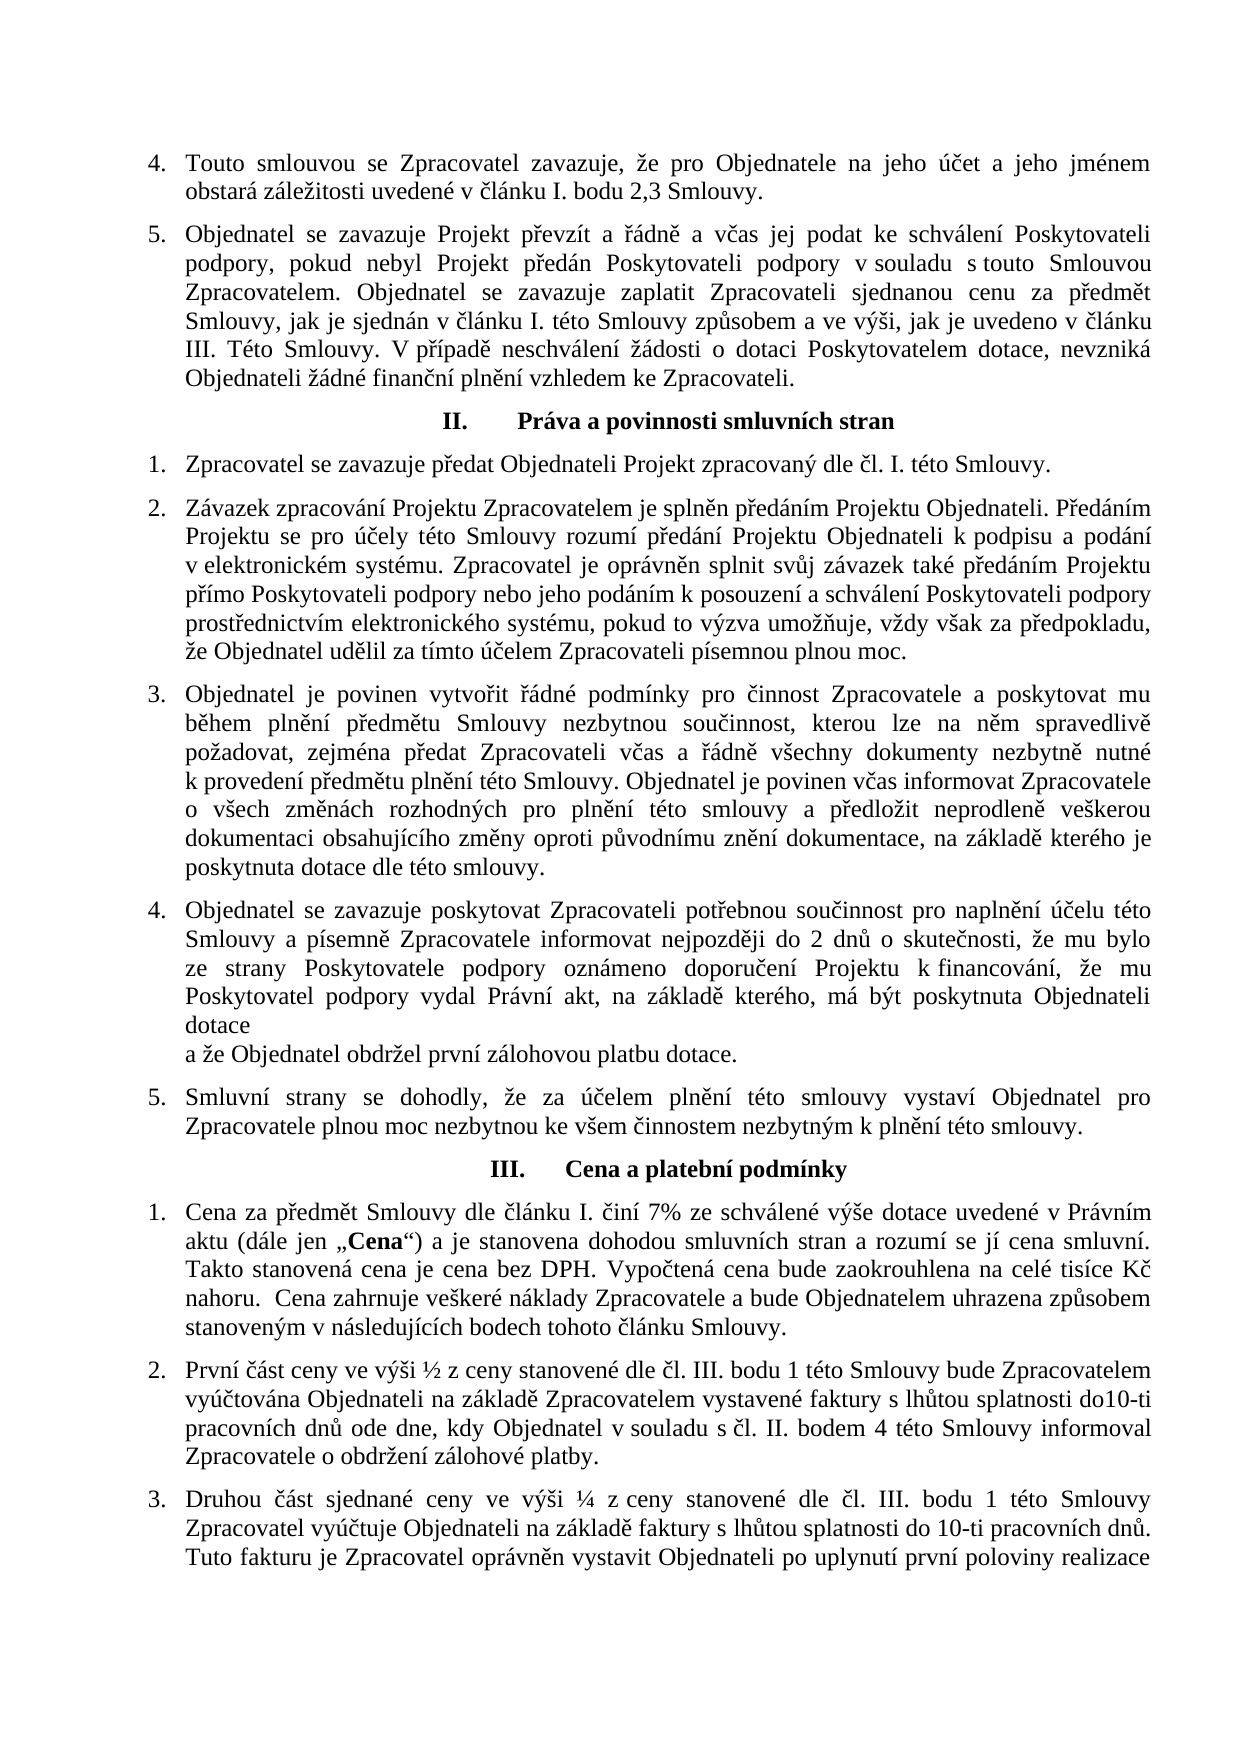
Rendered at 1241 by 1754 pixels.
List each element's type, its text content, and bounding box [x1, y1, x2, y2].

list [148, 1484, 1152, 1571]
list Cena za předmět Smlouvy dle článku I. činí 7% ze schválené výše dotace uvedené v Právním aktu (dále jen „Cena“) a je stanovena dohodou smluvních stran a rozumí se jí cena smluvní. Takto stanovená cena je cena bez DPH. Vypočtená cena bude zaokrouhlena na celé tisíce Kč nahoru. Cena zahrnuje veškeré náklady Zpracovatele a bude Objednatelem uhrazena způsobem stanoveným v následujících bodech tohoto článku Smlouvy. [148, 1197, 1152, 1341]
list Zpracovatel se zavazuje předat Objednateli Projekt zpracovaný dle čl. I. této Smlouvy. [148, 449, 1152, 478]
list Touto smlouvou se Zpracovatel zavazuje, že pro Objednatele na jeho účet a jeho jménem obstará záležitosti uvedené v článku I. bodu 2,3 Smlouvy. [148, 148, 1152, 205]
list Práva a povinnosti smluvních stran [185, 406, 1152, 435]
list Cena a platební podmínky [185, 1154, 1152, 1183]
list Objednatel se zavazuje Projekt převzít a řádně a včas jej podat ke schválení Poskytovateli podpory, pokud nebyl Projekt předán Poskytovateli podpory v souladu s touto Smlouvou Zpracovatelem. Objednatel se zavazuje zaplatit Zpracovateli sjednanou cenu za předmět Smlouvy, jak je sjednán v článku I. této Smlouvy způsobem a ve výši, jak je uvedeno v článku III. Této Smlouvy. V případě neschválení žádosti o dotaci Poskytovatelem dotace, nevzniká Objednateli žádné finanční plnění vzhledem ke Zpracovateli. [148, 219, 1152, 392]
list Závazek zpracování Projektu Zpracovatelem je splněn předáním Projektu Objednateli. Předáním Projektu se pro účely této Smlouvy rozumí předání Projektu Objednateli k podpisu a podání v elektronickém systému. Zpracovatel je oprávněn splnit svůj závazek také předáním Projektu přímo Poskytovateli podpory nebo jeho podáním k posouzení a schválení Poskytovateli podpory prostřednictvím elektronického systému, pokud to výzva umožňuje, vždy však za předpokladu, že Objednatel udělil za tímto účelem Zpracovateli písemnou plnou moc. [148, 493, 1152, 665]
list Objednatel se zavazuje poskytovat Zpracovateli potřebnou součinnost pro naplnění účelu této Smlouvy a písemně Zpracovatele informovat nejpozději do 2 dnů o skutečnosti, že mu bylo ze strany Poskytovatele podpory oznámeno doporučení Projektu k financování, že mu Poskytovatel podpory vydal Právní akt, na základě kterého, má být poskytnuta Objednateli dotace a že Objednatel obdržel první zálohovou platbu dotace. [148, 895, 1152, 1068]
list První část ceny ve výši ½ z ceny stanovené dle čl. III. bodu 1 této Smlouvy bude Zpracovatelem vyúčtována Objednateli na základě Zpracovatelem vystavené faktury s lhůtou splatnosti do10-ti pracovních dnů ode dne, kdy Objednatel v souladu s čl. II. bodem 4 této Smlouvy informoval Zpracovatele o obdržení zálohové platby. [148, 1355, 1152, 1470]
list Objednatel je povinen vytvořit řádné podmínky pro činnost Zpracovatele a poskytovat mu během plnění předmětu Smlouvy nezbytnou součinnost, kterou lze na něm spravedlivě požadovat, zejména předat Zpracovateli včas a řádně všechny dokumenty nezbytně nutné k provedení předmětu plnění této Smlouvy. Objednatel je povinen včas informovat Zpracovatele o všech změnách rozhodných pro plnění této smlouvy a předložit neprodleně veškerou dokumentaci obsahujícího změny oproti původnímu znění dokumentace, na základě kterého je poskytnuta dotace dle této smlouvy. [147, 679, 1152, 881]
list Smluvní strany se dohodly, že za účelem plnění této smlouvy vystaví Objednatel pro Zpracovatele plnou moc nezbytnou ke všem činnostem nezbytným k plnění této smlouvy. [148, 1082, 1152, 1139]
